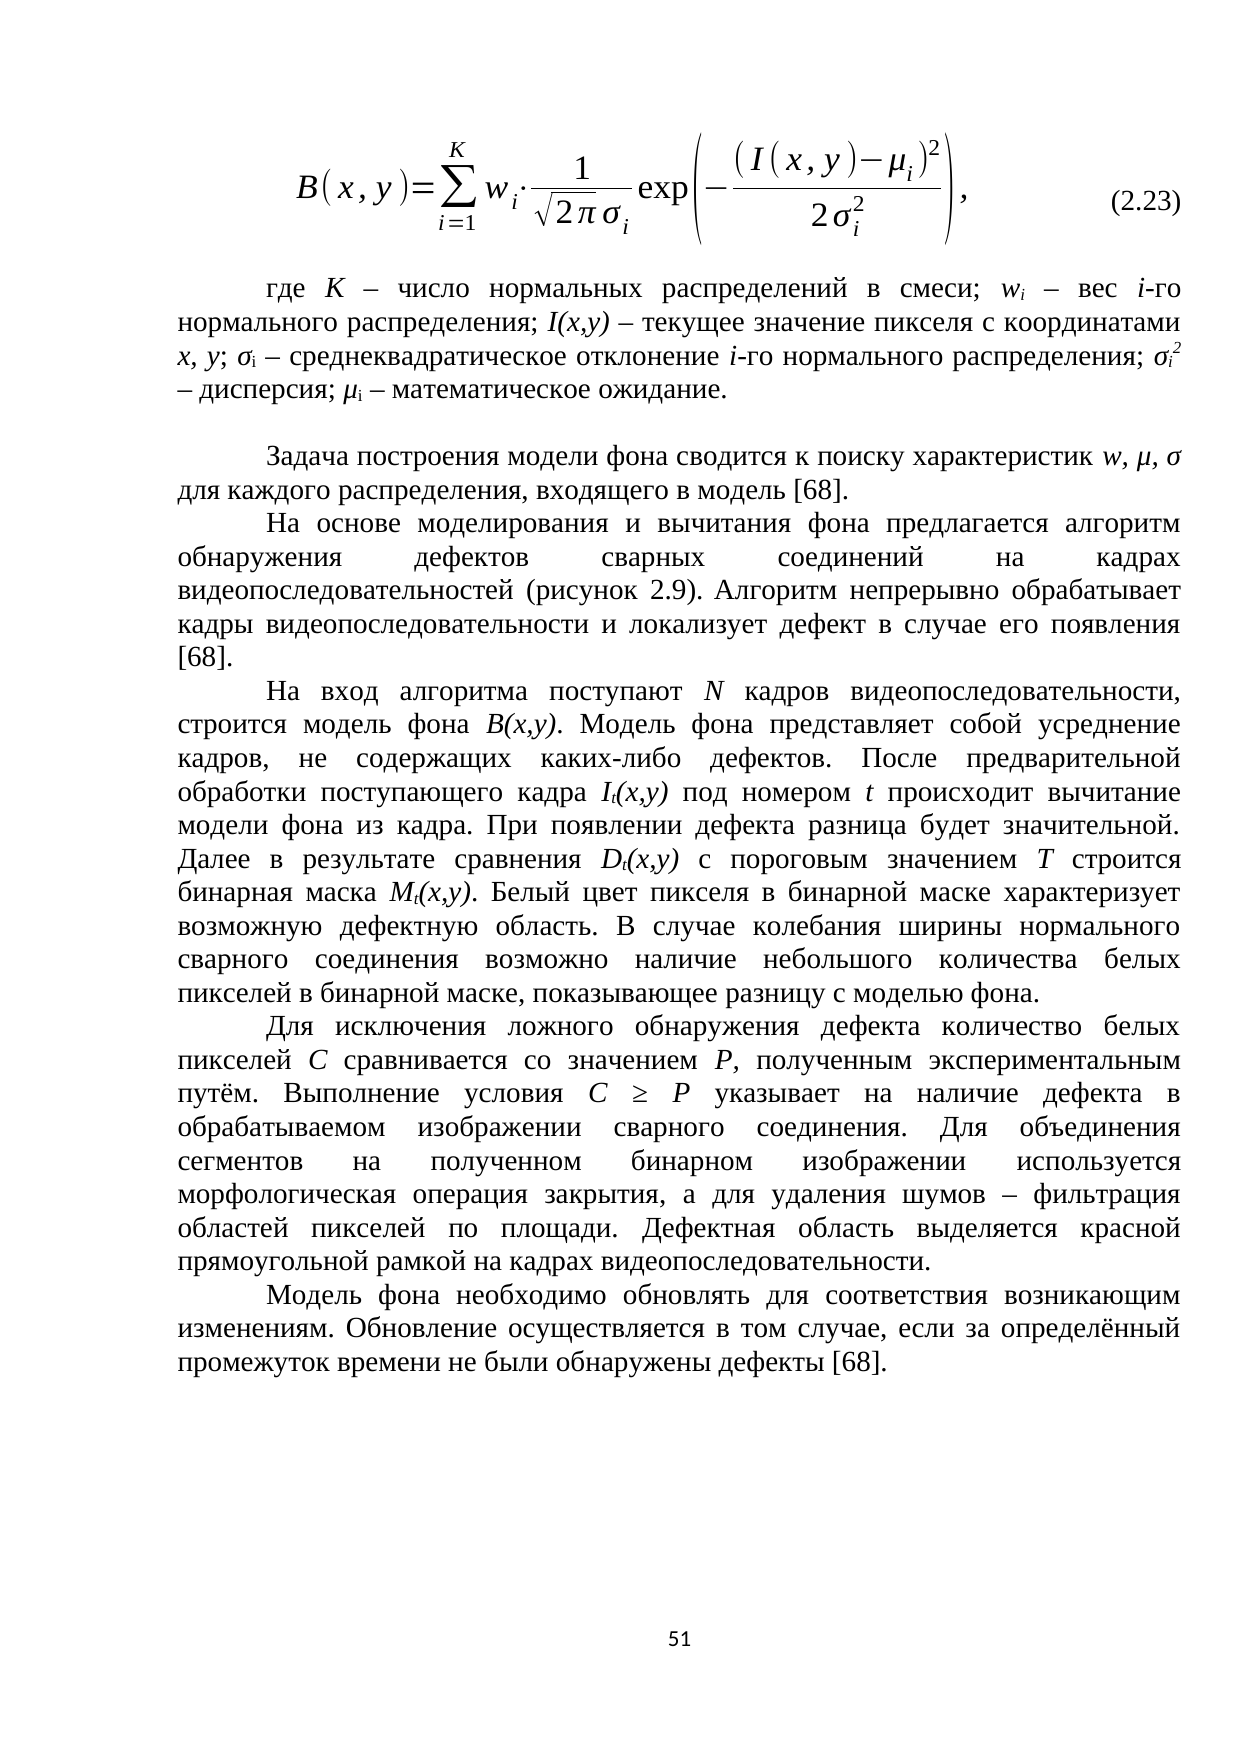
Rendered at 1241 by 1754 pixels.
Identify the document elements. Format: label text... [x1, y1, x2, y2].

text Модель фона необходимо обновлять для соответствия возникающим изменениям. Обновление осуществляется в том случае, если за определённый промежуток времени не были обнаружены дефекты [68]. [177, 1277, 1181, 1377]
text Задача построения модели фона сводится к поиску характеристик w, μ, σ для каждого распределения, входящего в модель [68]. [177, 438, 1181, 505]
text На основе моделирования и вычитания фона предлагается алгоритм обнаружения дефектов сварных соединений на кадрах видеопоследовательностей (рисунок 2.9). Алгоритм непрерывно обрабатывает кадры видеопоследовательности и локализует дефект в случае его появления [68]. [177, 505, 1181, 673]
table_header [166, 130, 1099, 271]
table_header (2.23) [1099, 130, 1192, 271]
text где K – число нормальных распределений в смеси; wi – вес i-го нормального распределения; I(x,y) – текущее значение пикселя с координатами x, y; σi – среднеквадратическое отклонение i-го нормального распределения; σi2 – дисперсия; μi – математическое ожидание. [177, 271, 1181, 405]
text На вход алгоритма поступают N кадров видеопоследовательности, строится модель фона B(x,y). Модель фона представляет собой усреднение кадров, не содержащих каких-либо дефектов. После предварительной обработки поступающего кадра It(x,y) под номером t происходит вычитание модели фона из кадра. При появлении дефекта разница будет значительной. Далее в результате сравнения Dt(x,y) с пороговым значением T строится бинарная маска Mt(x,y). Белый цвет пикселя в бинарной маске характеризует возможную дефектную область. В случае колебания ширины нормального сварного соединения возможно наличие небольшого количества белых пикселей в бинарной маске, показывающее разницу с моделью фона. [177, 673, 1181, 1008]
text Для исключения ложного обнаружения дефекта количество белых пикселей C сравнивается со значением P, полученным экспериментальным путём. Выполнение условия C ≥ P указывает на наличие дефекта в обрабатываемом изображении сварного соединения. Для объединения сегментов на полученном бинарном изображении используется морфологическая операция закрытия, а для удаления шумов – фильтрация областей пикселей по площади. Дефектная область выделяется красной прямоугольной рамкой на кадрах видеопоследовательности. [177, 1008, 1181, 1277]
